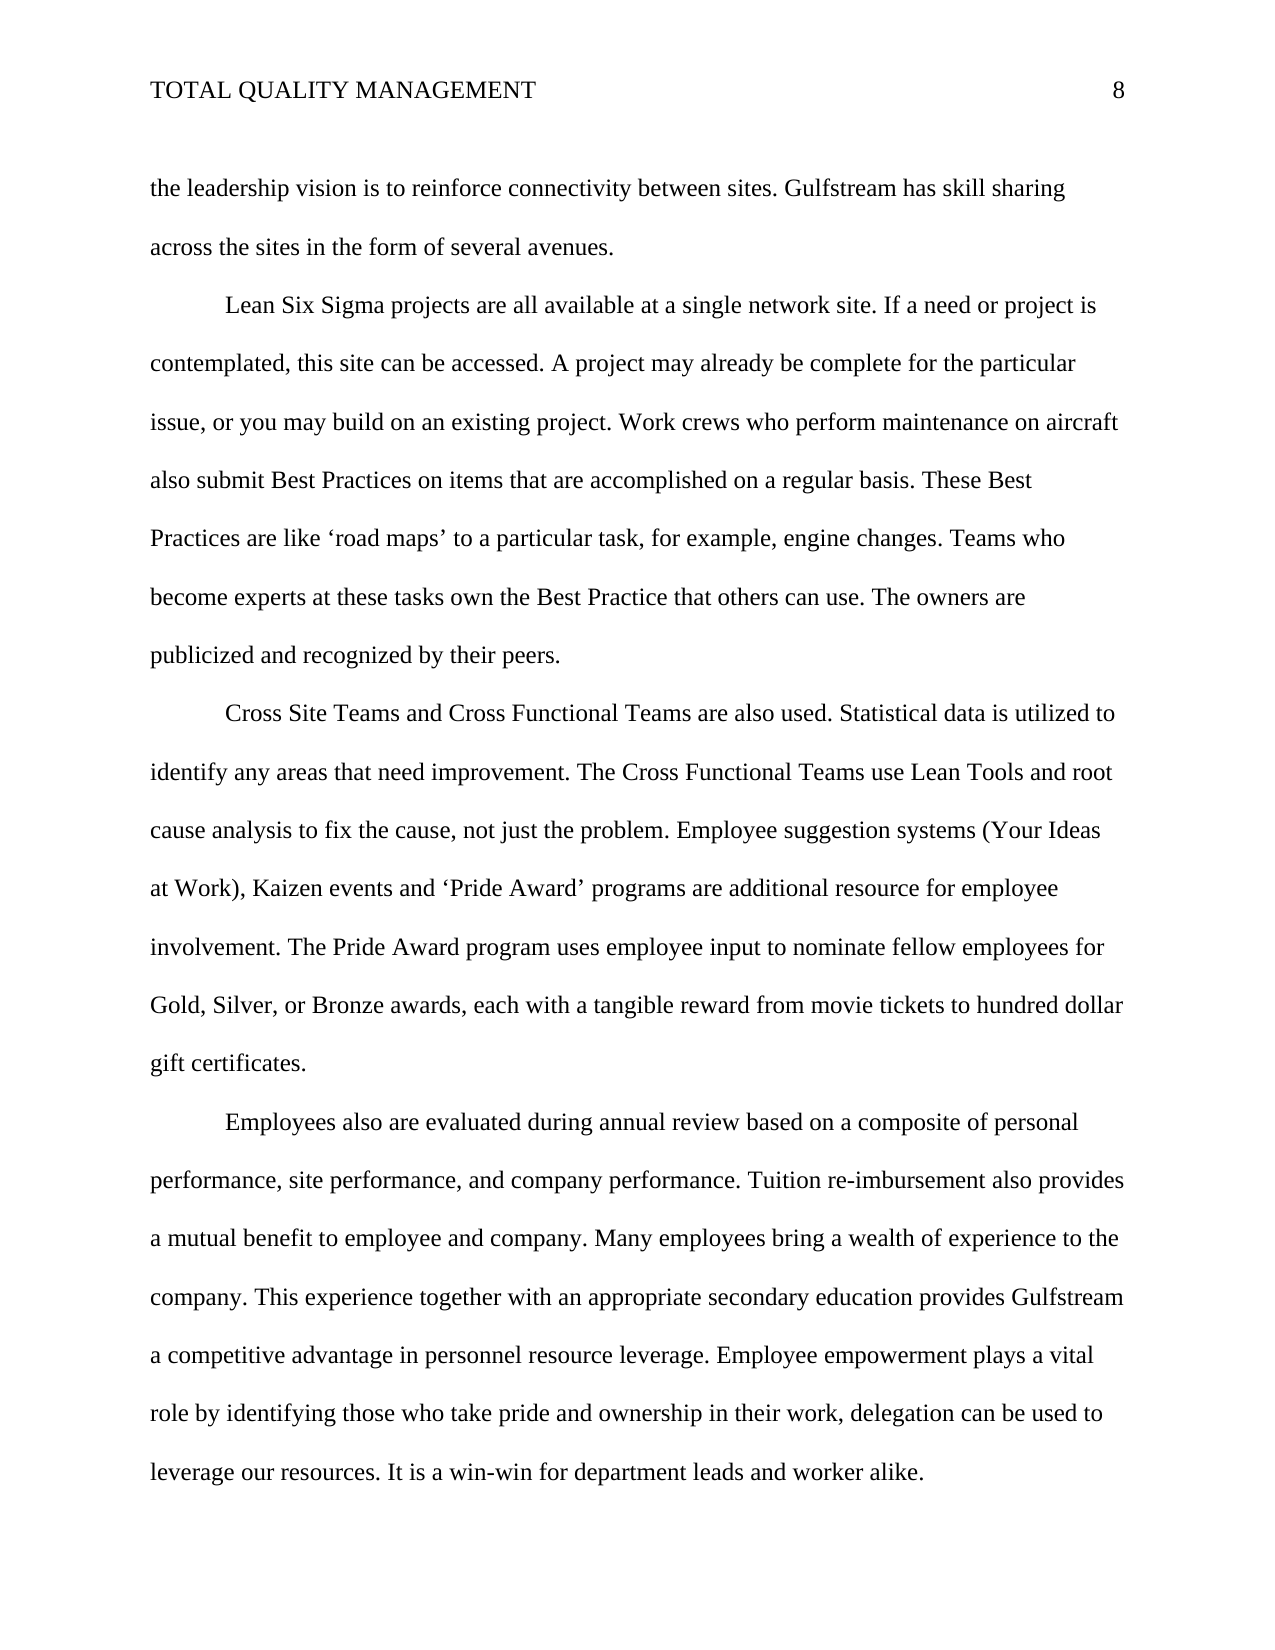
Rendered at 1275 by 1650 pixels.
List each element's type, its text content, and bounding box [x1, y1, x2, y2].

text Cross Site Teams and Cross Functional Teams are also used. Statistical data is utilized to identify any areas that need improvement. The Cross Functional Teams use Lean Tools and root cause analysis to fix the cause, not just the problem. Employee suggestion systems (Your Ideas at Work), Kaizen events and ‘Pride Award’ programs are additional resource for employee involvement. The Pride Award program uses employee input to nominate fellow employees for Gold, Silver, or Bronze awards, each with a tangible reward from movie tickets to hundred dollar gift certificates. [150, 675, 1125, 1083]
text Employees also are evaluated during annual review based on a composite of personal performance, site performance, and company performance. Tuition re-imbursement also provides a mutual benefit to employee and company. Many employees bring a wealth of experience to the company. This experience together with an appropriate secondary education provides Gulfstream a competitive advantage in personnel resource leverage. Employee empowerment plays a vital role by identifying those who take pride and ownership in their work, delegation can be used to leverage our resources. It is a win-win for department leads and worker alike. [150, 1083, 1125, 1492]
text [150, 150, 1125, 267]
text Lean Six Sigma projects are all available at a single network site. If a need or project is contemplated, this site can be accessed. A project may already be complete for the particular issue, or you may build on an existing project. Work crews who perform maintenance on aircraft also submit Best Practices on items that are accomplished on a regular basis. These Best Practices are like ‘road maps’ to a particular task, for example, engine changes. Teams who become experts at these tasks own the Best Practice that others can use. The owners are publicized and recognized by their peers. [150, 267, 1125, 675]
